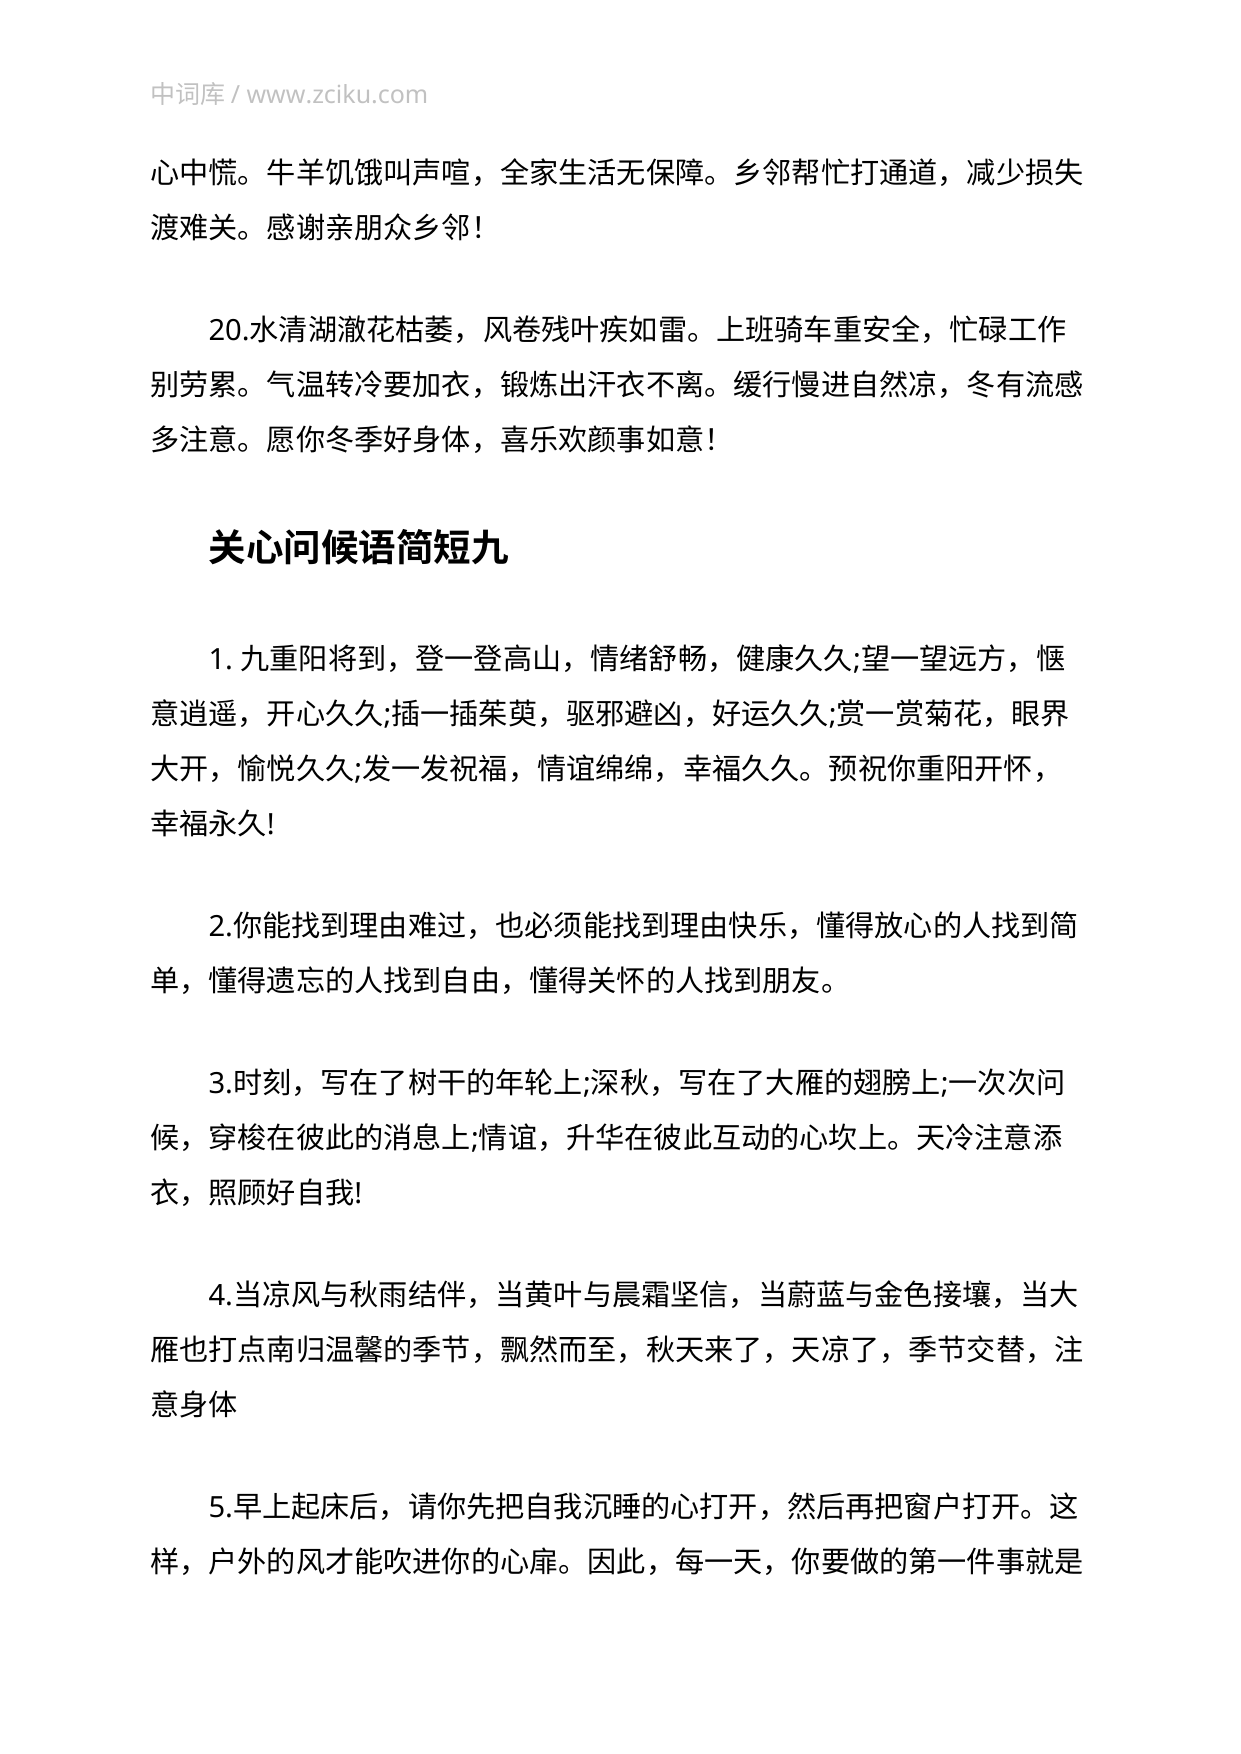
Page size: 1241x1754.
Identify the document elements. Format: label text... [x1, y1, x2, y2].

text 20.水清湖澈花枯萎，风卷残叶疾如雷。上班骑车重安全，忙碌工作别劳累。气温转冷要加衣，锻炼出汗衣不离。缓行慢进自然凉，冬有流感多注意。愿你冬季好身体，喜乐欢颜事如意！ [150, 307, 1090, 459]
text 1. 九重阳将到，登一登高山，情绪舒畅，健康久久;望一望远方，惬意逍遥，开心久久;插一插茱萸，驱邪避凶，好运久久;赏一赏菊花，眼界大开，愉悦久久;发一发祝福，情谊绵绵，幸福久久。预祝你重阳开怀，幸福永久! [150, 636, 1090, 843]
text 2.你能找到理由难过，也必须能找到理由快乐，懂得放心的人找到简单，懂得遗忘的人找到自由，懂得关怀的人找到朋友。 [150, 903, 1090, 1000]
text 3.时刻，写在了树干的年轮上;深秋，写在了大雁的翅膀上;一次次问候，穿梭在彼此的消息上;情谊，升华在彼此互动的心坎上。天冷注意添衣，照顾好自我! [150, 1059, 1090, 1212]
text 关心问候语简短九 [150, 518, 1090, 573]
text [150, 1483, 1090, 1580]
text 4.当凉风与秋雨结伴，当黄叶与晨霜坚信，当蔚蓝与金色接壤，当大雁也打点南归温馨的季节，飘然而至，秋天来了，天凉了，季节交替，注意身体 [150, 1271, 1090, 1424]
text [150, 150, 1090, 247]
